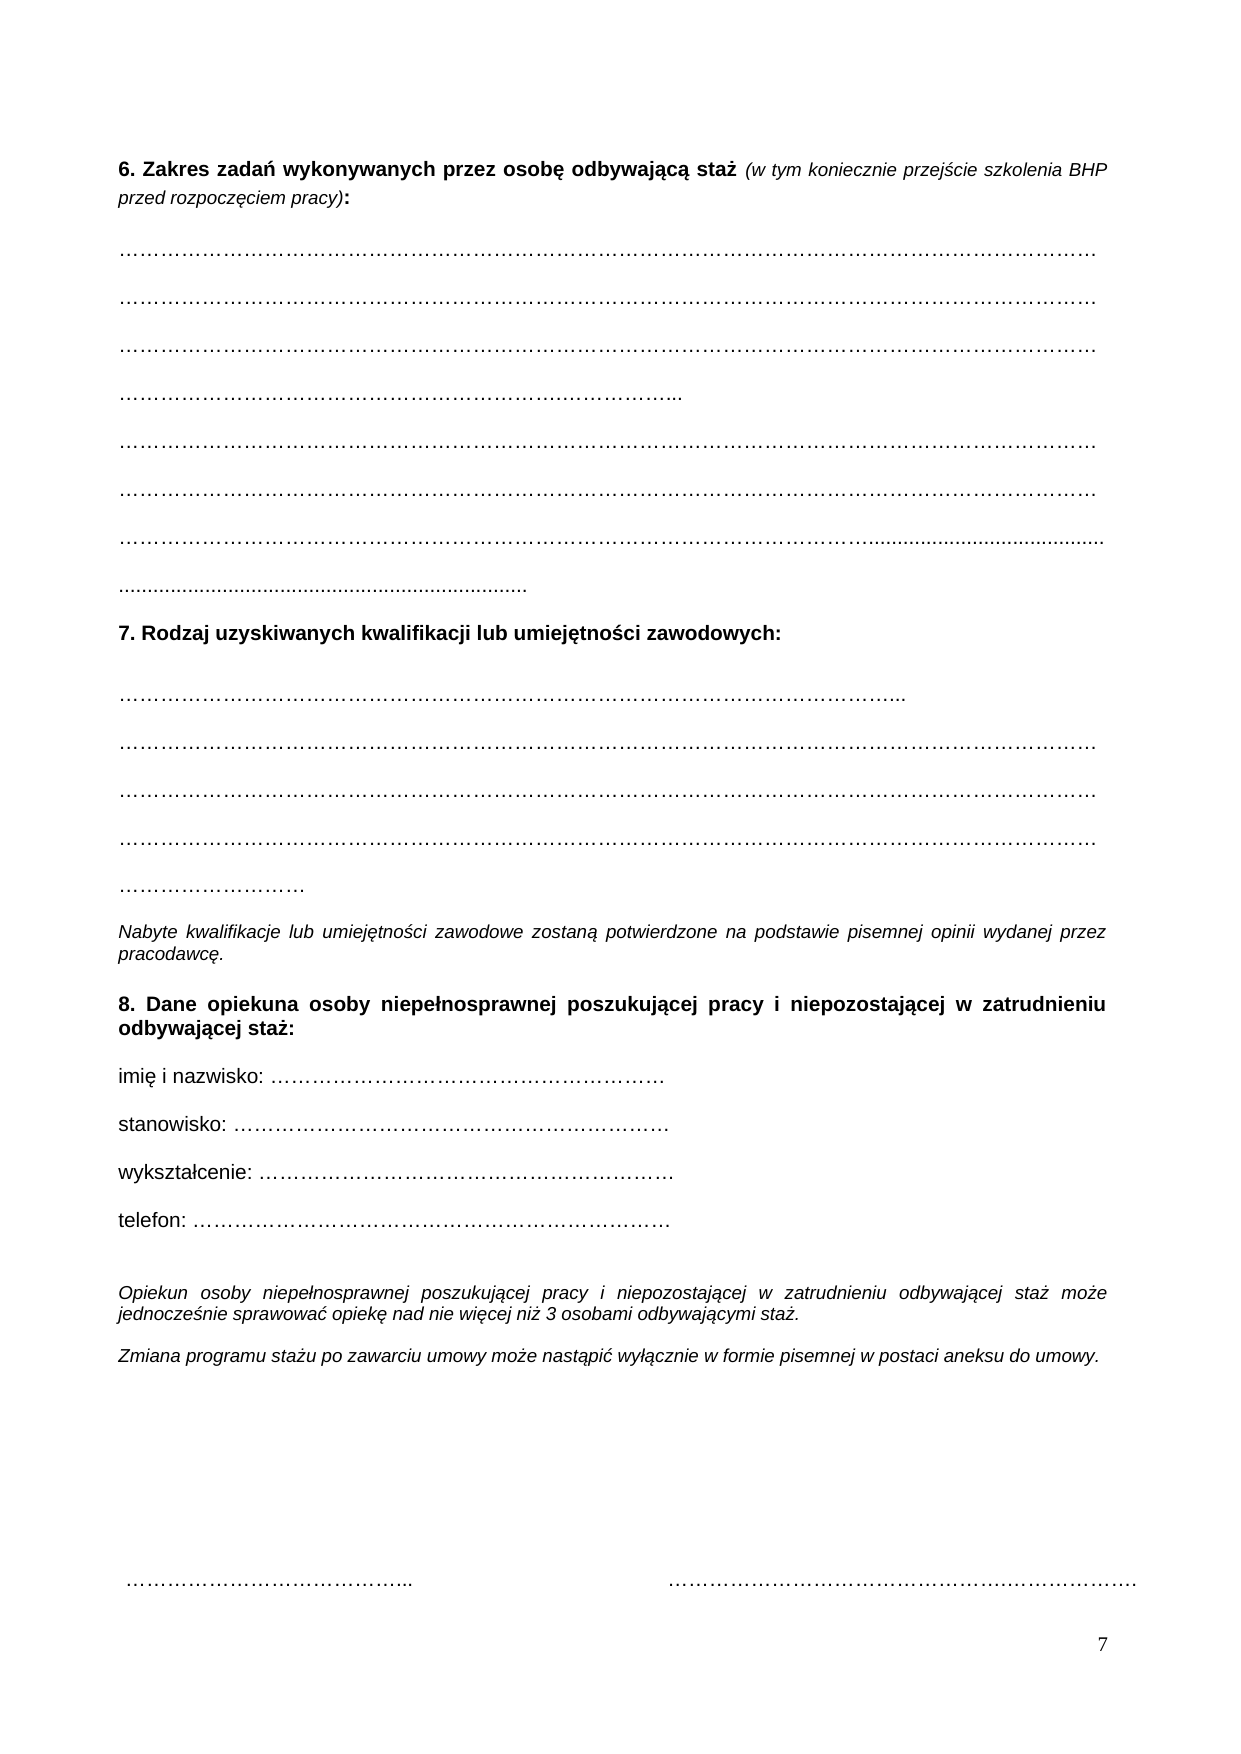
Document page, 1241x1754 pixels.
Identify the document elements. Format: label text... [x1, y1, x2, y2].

text Zmiana programu stażu po zawarciu umowy może nastąpić wyłącznie w formie pisemnej w postaci aneksu do umowy. [118, 1325, 1107, 1366]
text Opiekun osoby niepełnosprawnej poszukującej pracy i niepozostającej w zatrudnieniu odbywającej staż może jednocześnie sprawować opiekę nad nie więcej niż 3 osobami odbywającymi staż. [118, 1282, 1107, 1325]
text 7. Rodzaj uzyskiwanych kwalifikacji lub umiejętności zawodowych: [118, 621, 1107, 644]
text …………………………………... ………………………………………….………………. [125, 1567, 1107, 1591]
text 8. Dane opiekuna osoby niepełnosprawnej poszukującej pracy i niepozostającej w zatrudnieniu odbywającej staż: [118, 992, 1107, 1040]
text 6. Zakres zadań wykonywanych przez osobę odbywającą staż (w tym koniecznie przejście szkolenia BHP przed rozpoczęciem pracy): [118, 157, 1107, 209]
text wykształcenie: …………………………………………………… [118, 1159, 1107, 1183]
text …………………………………………………………………………………………………...……………………………………………………………………………………………………………………………………………………………………………………………………………………………………………………………………………………………………………………………………………………………………………………………………………… [118, 682, 1107, 897]
text Nabyte kwalifikacje lub umiejętności zawodowe zostaną potwierdzone na podstawie pisemnej opinii wydanej przez pracodawcę. [118, 921, 1107, 964]
text ……………………………………………………………………………………………………………………………………………………………………………………………………………………………………………………………………………………………………………………………………………………………………………………………………………………………………………….……………...…………………………………………………………………………………………………………………………………………………………………………………………………………………………………………………………………………………………………………………………………………………………................................................................................................................ [118, 237, 1107, 597]
text stanowisko: ……………………………………………………… [118, 1112, 1107, 1136]
text telefon: …………………………………………………………… [118, 1207, 1107, 1231]
text imię i nazwisko: ………………………………………………… [118, 1064, 1107, 1088]
